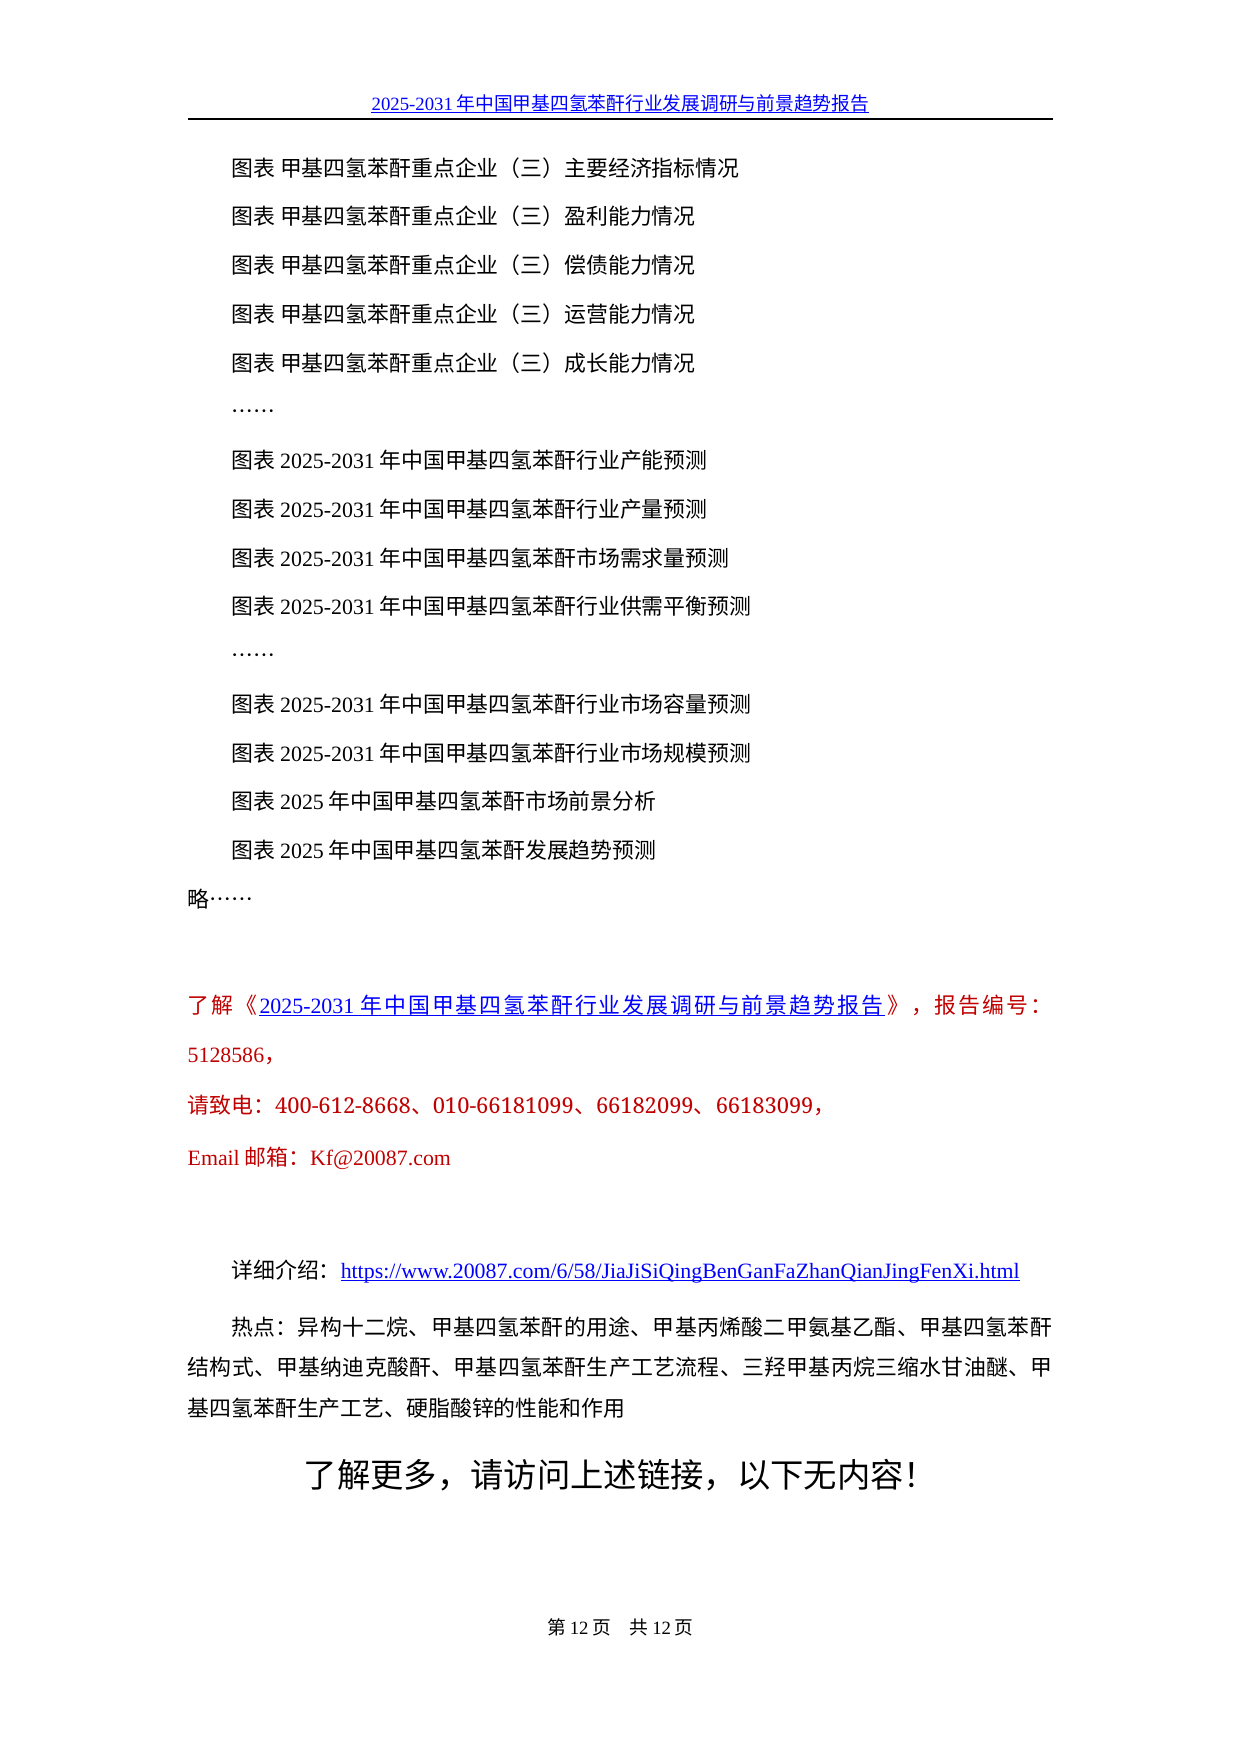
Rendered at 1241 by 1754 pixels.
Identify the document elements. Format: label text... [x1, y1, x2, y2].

text 请致电：400-612-8668、010-66181099、66182099、66183099， [187, 1088, 1053, 1121]
text 了解《2025-2031年中国甲基四氢苯酐行业发展调研与前景趋势报告》，报告编号：5128586， [187, 988, 1053, 1069]
text 热点：异构十二烷、甲基四氢苯酐的用途、甲基丙烯酸二甲氨基乙酯、甲基四氢苯酐结构式、甲基纳迪克酸酐、甲基四氢苯酐生产工艺流程、三羟甲基丙烷三缩水甘油醚、甲基四氢苯酐生产工艺、硬脂酸锌的性能和作用 [187, 1309, 1053, 1423]
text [187, 150, 1053, 914]
text Email邮箱：Kf@20087.com [187, 1140, 1053, 1172]
text 详细介绍：https://www.20087.com/6/58/JiaJiSiQingBenGanFaZhanQianJingFenXi.html [187, 1253, 1053, 1285]
title 了解更多，请访问上述链接，以下无内容！ [187, 1441, 1053, 1506]
